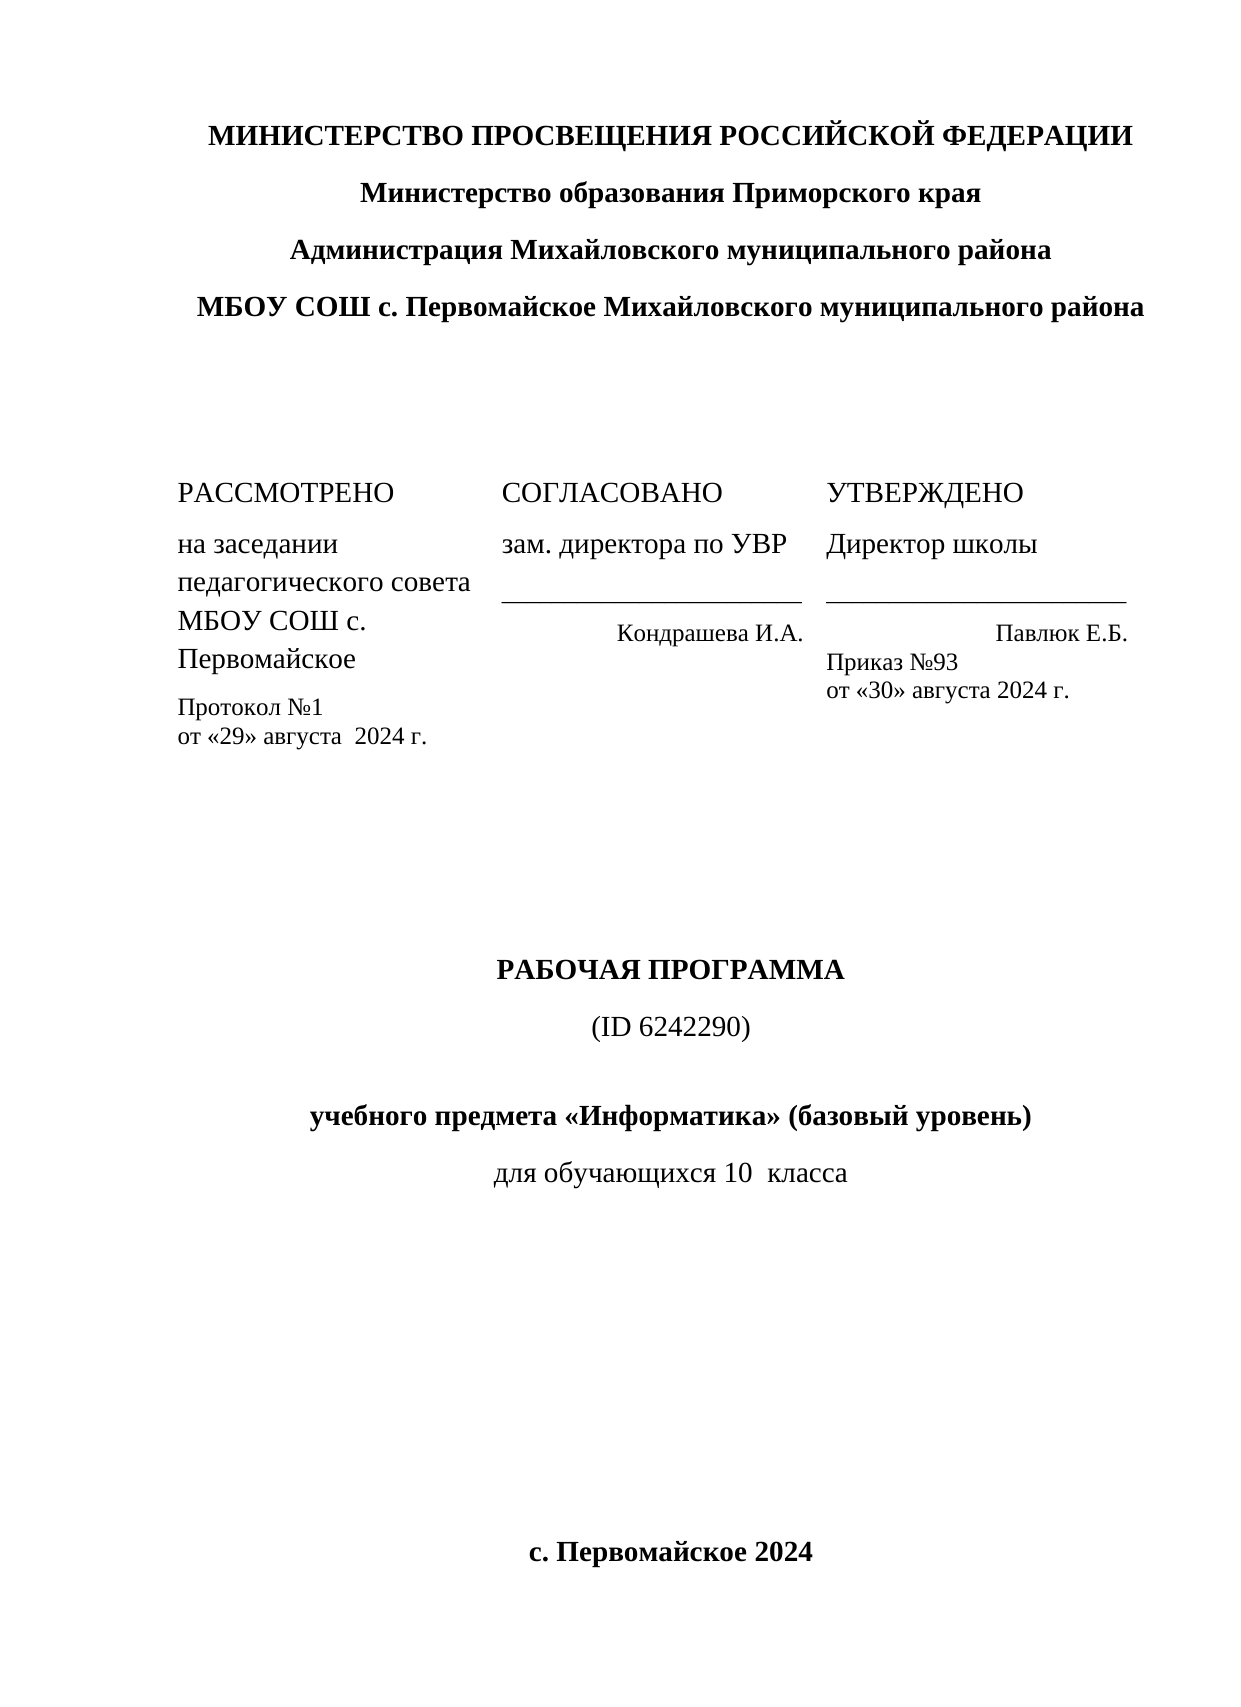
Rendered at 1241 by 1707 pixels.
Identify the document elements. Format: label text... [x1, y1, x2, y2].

text с. Первомайское 2024 [190, 1534, 1152, 1568]
table_header СОГЛАСОВАНО зам. директора по УВР ________________________ Кондрашева И.А. [490, 475, 815, 791]
text для обучающихся 10 класса [190, 1155, 1152, 1189]
text МИНИСТЕРСТВО ПРОСВЕЩЕНИЯ РОССИЙСКОЙ ФЕДЕРАЦИИ [190, 118, 1152, 152]
text Министерство образования Приморского края [190, 175, 1152, 209]
text (ID 6242290) [190, 1009, 1152, 1043]
table_header УТВЕРЖДЕНО Директор школы ________________________ Павлюк Е.Б. Приказ №93 от «30» августа 2024 г. [815, 475, 1139, 791]
table_header РАССМОТРЕНО на заседании педагогического совета МБОУ СОШ с. Первомайское Протокол №1 от «29» августа 2024 г. [166, 475, 490, 791]
text учебного предмета «Информатика» (базовый уровень) [190, 1098, 1152, 1132]
text Администрация Михайловского муниципального района [190, 232, 1152, 266]
text МБОУ СОШ с. Первомайское Михайловского муниципального района [190, 289, 1152, 323]
text РАБОЧАЯ ПРОГРАММА [190, 952, 1152, 986]
